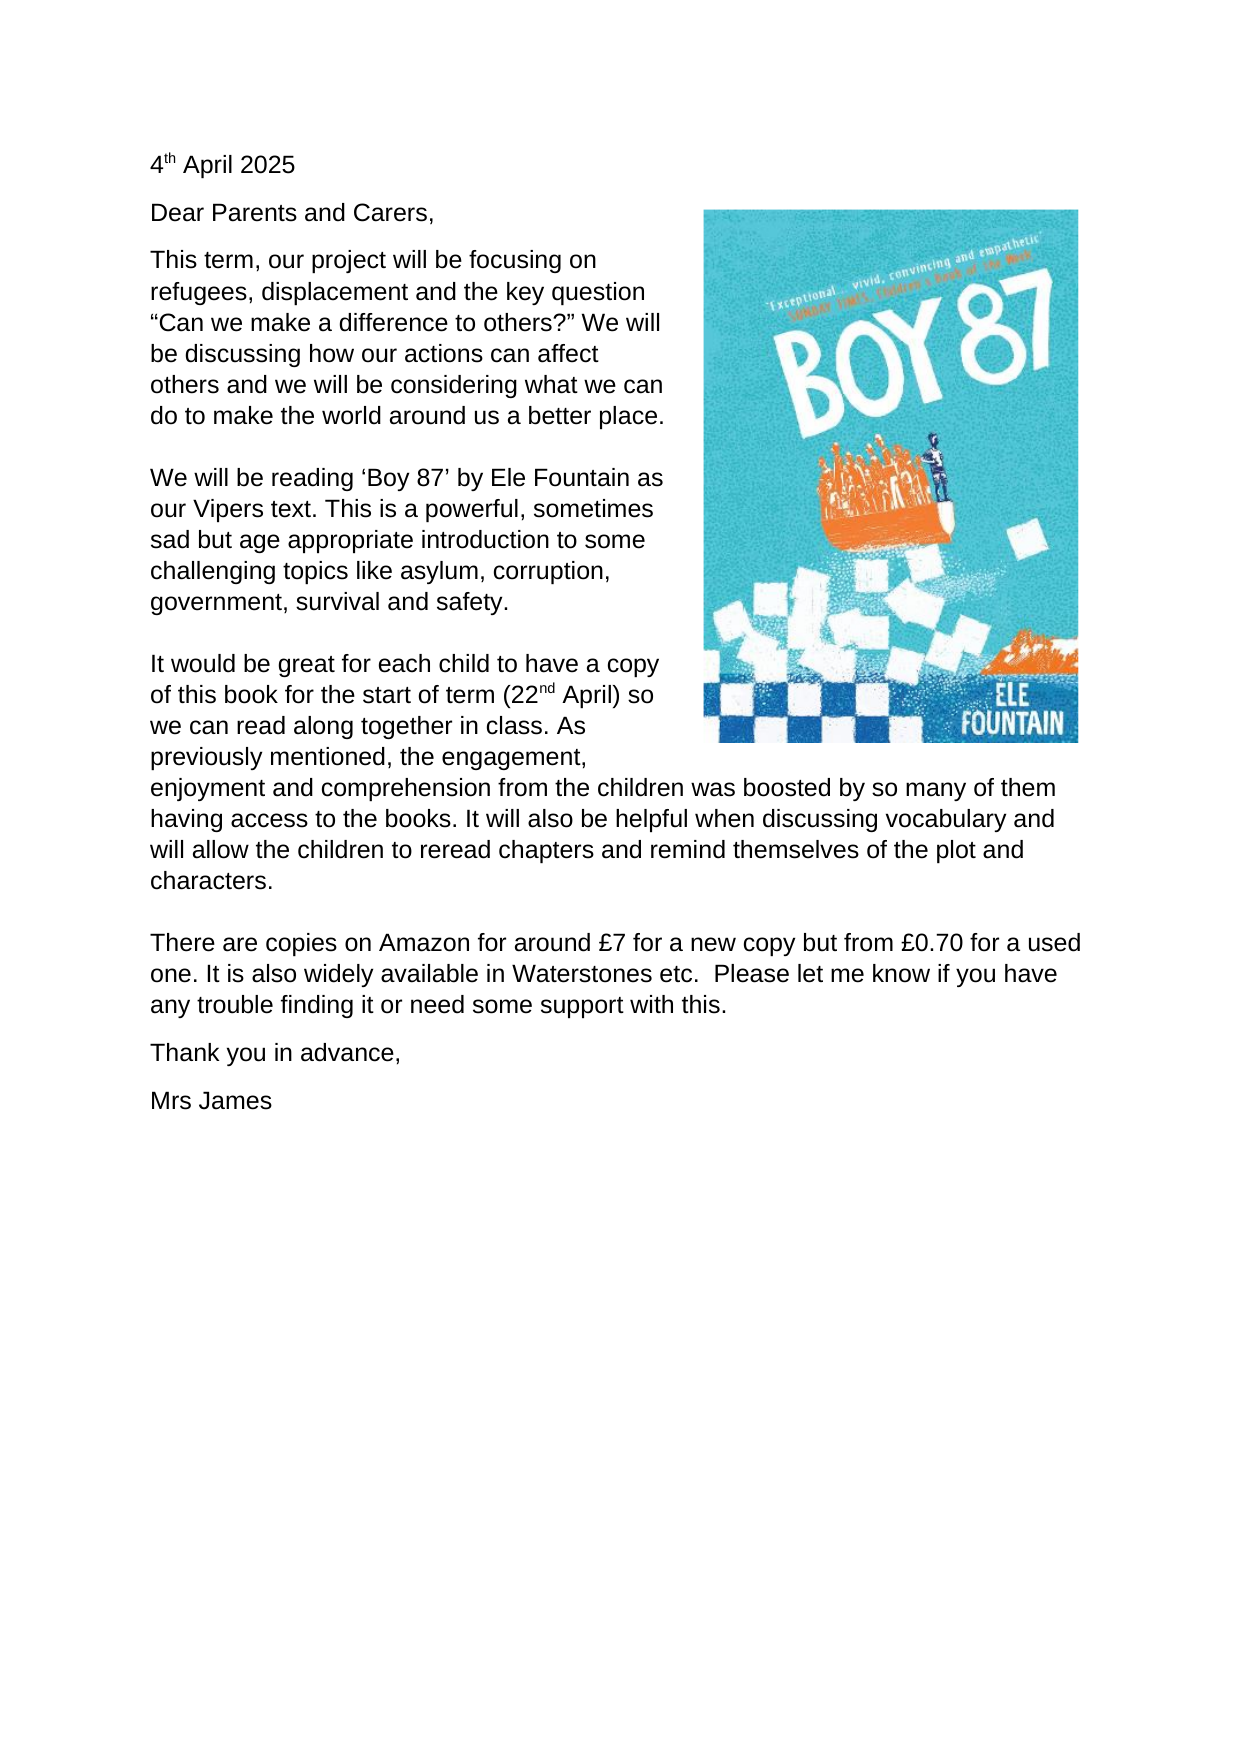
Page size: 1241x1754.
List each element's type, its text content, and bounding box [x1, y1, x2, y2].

picture [691, 197, 1091, 743]
text Mrs James [150, 1086, 1090, 1176]
text Dear Parents and Carers, [150, 198, 691, 226]
text Thank you in advance, [150, 1038, 1090, 1067]
text 4th April 2025 [150, 150, 1090, 179]
